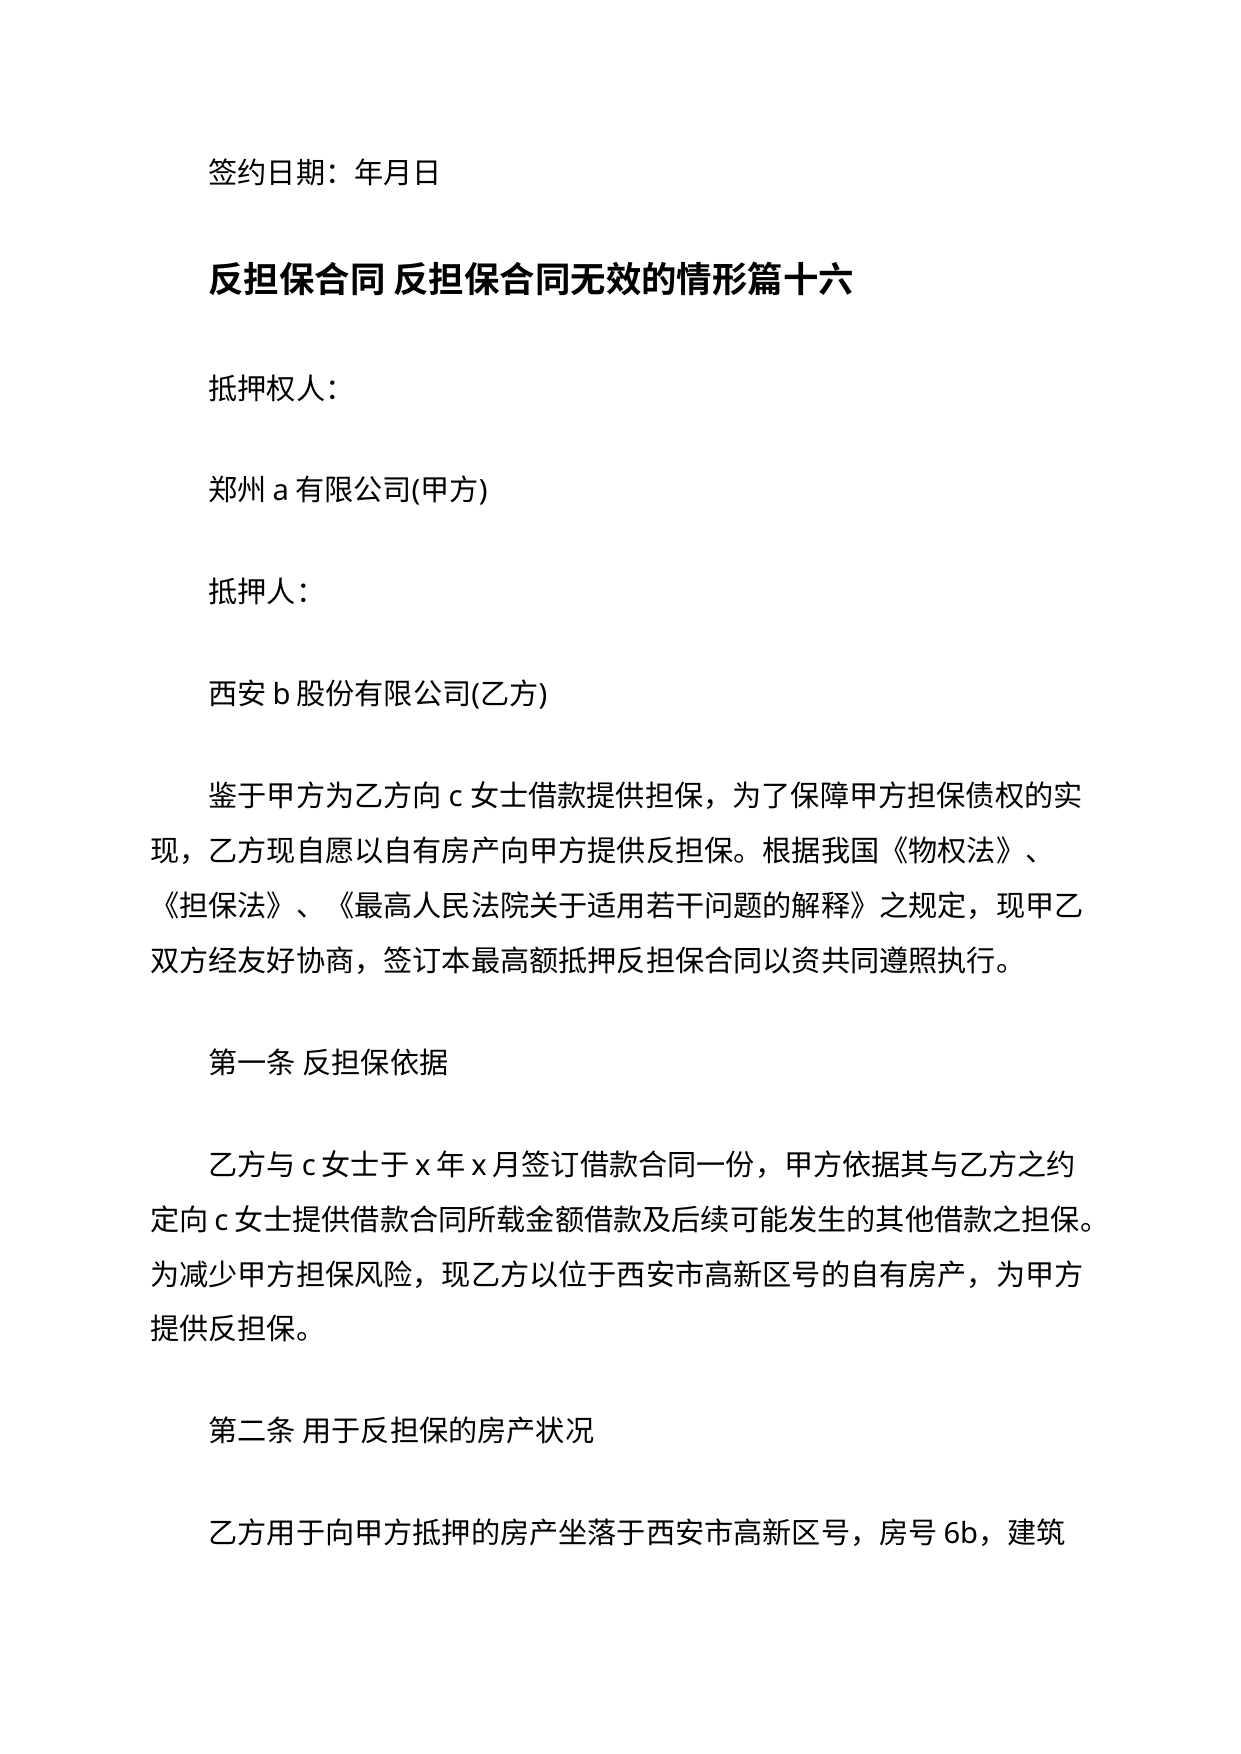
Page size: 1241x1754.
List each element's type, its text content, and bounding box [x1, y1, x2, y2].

text 郑州a有限公司(甲方) [150, 467, 1090, 509]
text 鉴于甲方为乙方向 c 女士借款提供担保，为了保障甲方担保债权的实现，乙方现自愿以自有房产向甲方提供反担保。根据我国《物权法》、《担保法》、《最高人民法院关于适用若干问题的解释》之规定，现甲乙双方经友好协商，签订本最高额抵押反担保合同以资共同遵照执行。 [150, 773, 1090, 980]
text 乙方与c女士于x年x月签订借款合同一份，甲方依据其与乙方之约定向c女士提供借款合同所载金额借款及后续可能发生的其他借款之担保。为减少甲方担保风险，现乙方以位于西安市高新区号的自有房产，为甲方提供反担保。 [150, 1141, 1090, 1348]
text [150, 1509, 1090, 1552]
text 抵押人： [150, 569, 1090, 611]
text 西安b股份有限公司(乙方) [150, 671, 1090, 713]
text 第二条 用于反担保的房产状况 [150, 1408, 1090, 1450]
text 签约日期：年月日 [150, 150, 1090, 192]
text 抵押权人： [150, 365, 1090, 407]
text 反担保合同 反担保合同无效的情形篇十六 [150, 252, 1090, 303]
text 第一条 反担保依据 [150, 1039, 1090, 1082]
